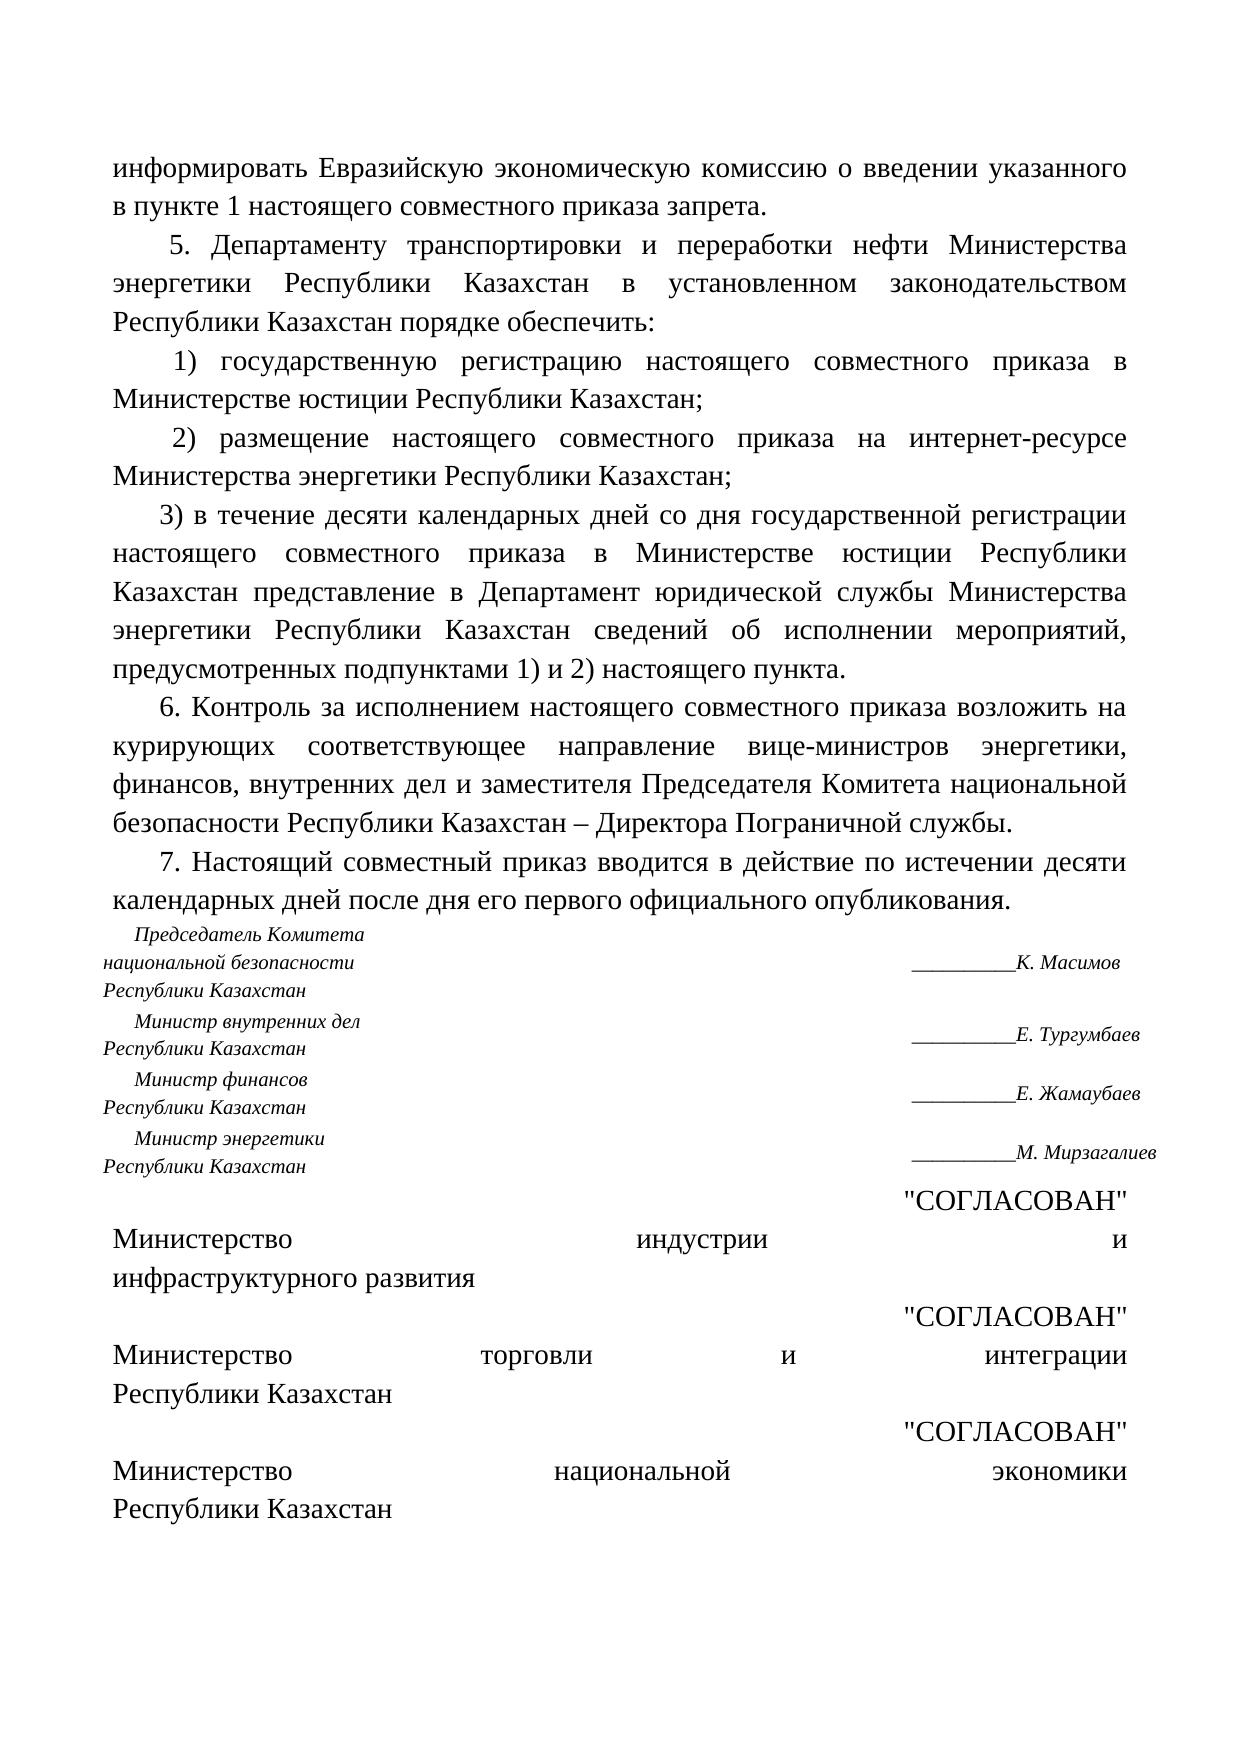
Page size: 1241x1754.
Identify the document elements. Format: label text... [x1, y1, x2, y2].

table_header __________К. Масимов [910, 921, 1240, 1007]
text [112, 150, 1128, 222]
table_header Председатель Комитета национальной безопасности Республики Казахстан [101, 921, 910, 1007]
table_cell __________Е. Жамаубаев [910, 1066, 1240, 1124]
text "СОГЛАСОВАН" Министерство национальной экономики Республики Казахстан [112, 1414, 1128, 1525]
text 5. Департаменту транспортировки и переработки нефти Министерства энергетики Республики Казахстан в установленном законодательством Республики Казахстан порядке обеспечить: [112, 227, 1128, 338]
table_cell __________Е. Тургумбаев [910, 1007, 1240, 1066]
table_cell Министр энергетики Республики Казахстан [101, 1124, 910, 1183]
text 2) размещение настоящего совместного приказа на интернет-ресурсе Министерства энергетики Республики Казахстан; [112, 420, 1128, 492]
text 1) государственную регистрацию настоящего совместного приказа в Министерстве юстиции Республики Казахстан; [112, 343, 1128, 415]
table_cell __________М. Мирзагалиев [910, 1124, 1240, 1183]
text "СОГЛАСОВАН" Министерство индустрии и инфраструктурного развития [112, 1183, 1128, 1294]
text 3) в течение десяти календарных дней со дня государственной регистрации настоящего совместного приказа в Министерстве юстиции Республики Казахстан представление в Департамент юридической службы Министерства энергетики Республики Казахстан сведений об исполнении мероприятий, предусмотренных подпунктами 1) и 2) настоящего пункта. [112, 497, 1128, 684]
table_cell Министр финансов Республики Казахстан [101, 1066, 910, 1124]
text 7. Настоящий совместный приказ вводится в действие по истечении десяти календарных дней после дня его первого официального опубликования. [112, 844, 1128, 916]
text 6. Контроль за исполнением настоящего совместного приказа возложить на курирующих соответствующее направление вице-министров энергетики, финансов, внутренних дел и заместителя Председателя Комитета национальной безопасности Республики Казахстан – Директора Пограничной службы. [112, 689, 1128, 839]
table_cell Министр внутренних дел Республики Казахстан [101, 1007, 910, 1066]
text "СОГЛАСОВАН" Министерство торговли и интеграции Республики Казахстан [112, 1299, 1128, 1409]
